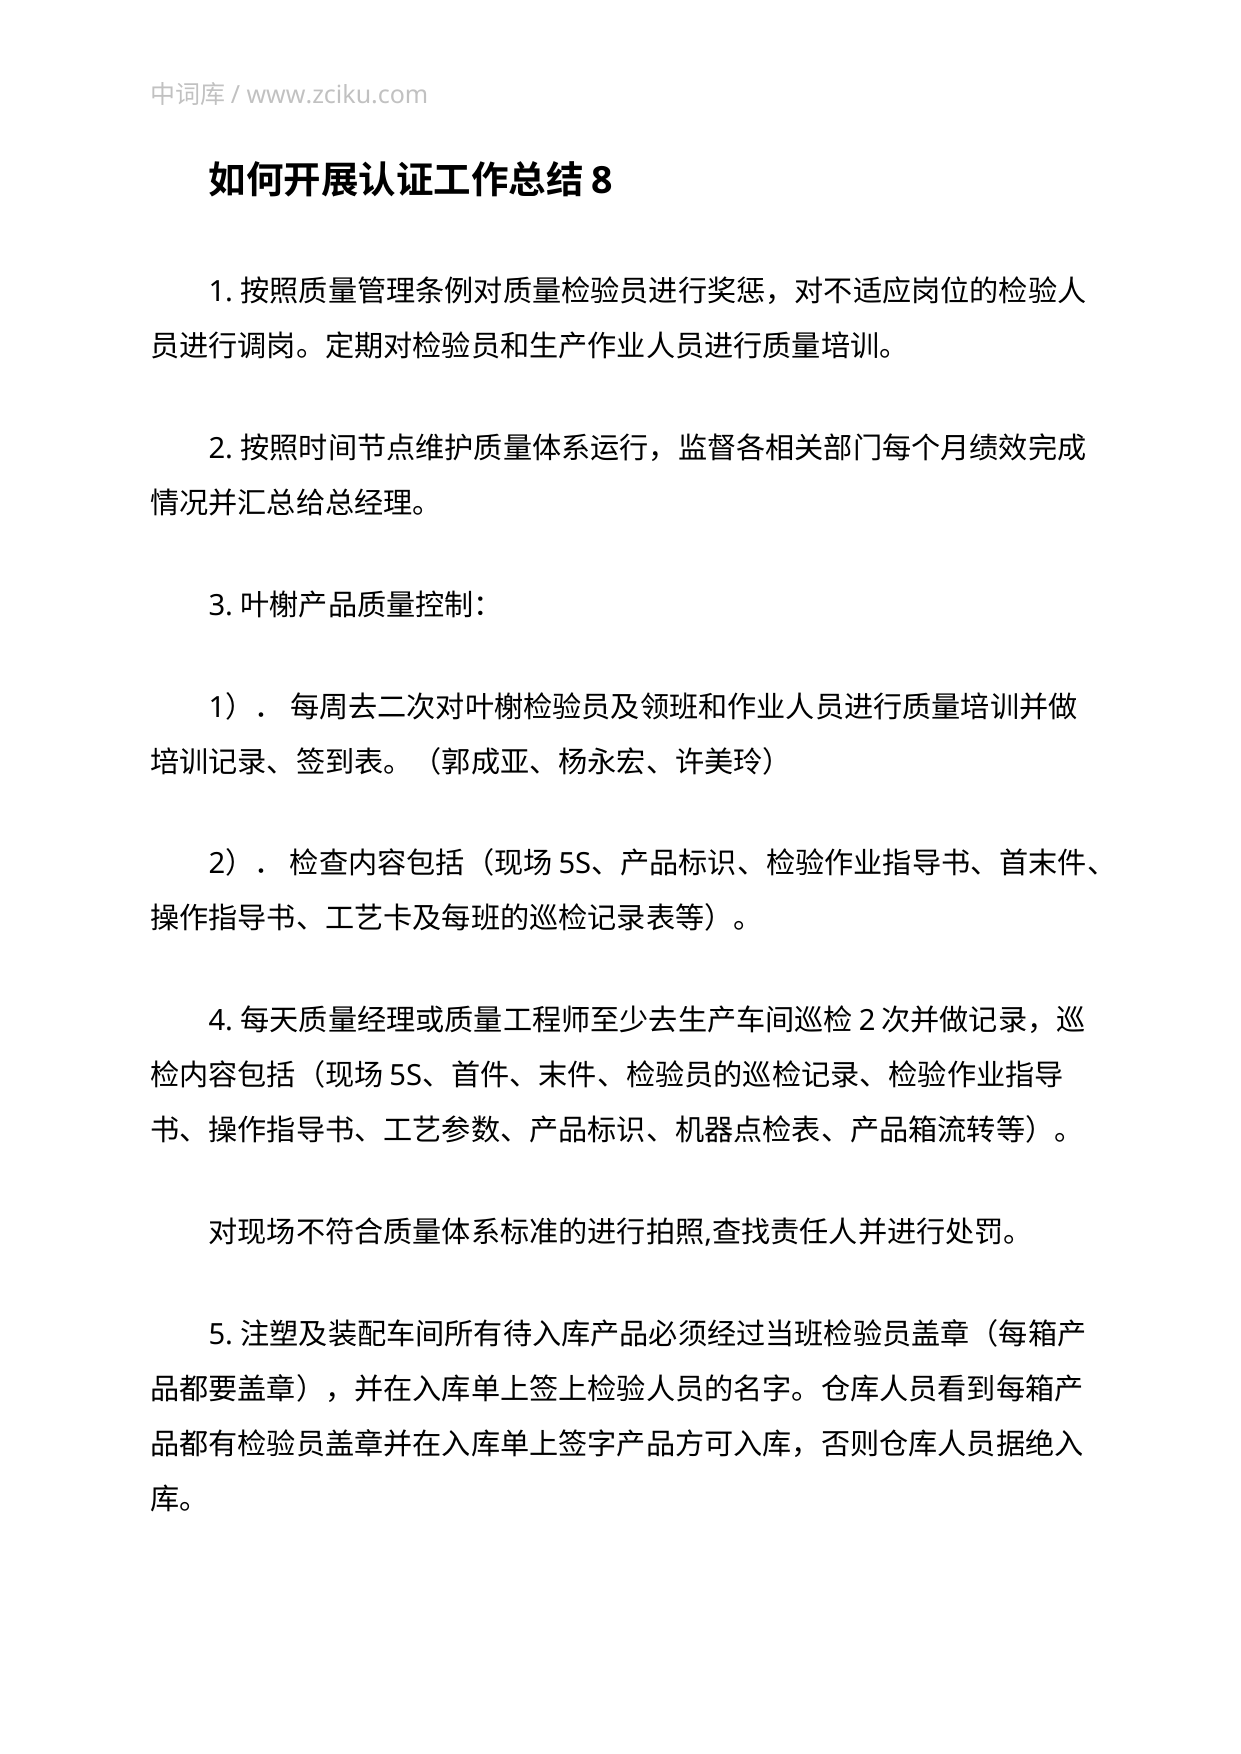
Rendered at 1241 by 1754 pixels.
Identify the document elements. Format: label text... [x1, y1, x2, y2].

text 1. 按照质量管理条例对质量检验员进行奖惩，对不适应岗位的检验人员进行调岗。定期对检验员和生产作业人员进行质量培训。 [150, 268, 1090, 365]
text 4. 每天质量经理或质量工程师至少去生产车间巡检2次并做记录，巡检内容包括（现场5S、首件、末件、检验员的巡检记录、检验作业指导书、操作指导书、工艺参数、产品标识、机器点检表、产品箱流转等）。 [150, 997, 1090, 1149]
text 2）． 检查内容包括（现场5S、产品标识、检验作业指导书、首末件、操作指导书、工艺卡及每班的巡检记录表等）。 [150, 840, 1090, 937]
text 5. 注塑及装配车间所有待入库产品必须经过当班检验员盖章（每箱产品都要盖章），并在入库单上签上检验人员的名字。仓库人员看到每箱产品都有检验员盖章并在入库单上签字产品方可入库，否则仓库人员据绝入库。 [150, 1310, 1090, 1517]
text 对现场不符合质量体系标准的进行拍照,查找责任人并进行处罚。 [150, 1208, 1090, 1251]
text 2. 按照时间节点维护质量体系运行，监督各相关部门每个月绩效完成情况并汇总给总经理。 [150, 424, 1090, 522]
text 3. 叶榭产品质量控制： [150, 581, 1090, 623]
text 1）． 每周去二次对叶榭检验员及领班和作业人员进行质量培训并做培训记录、签到表。（郭成亚、杨永宏、许美玲） [150, 683, 1090, 780]
text 如何开展认证工作总结8 [150, 150, 1090, 204]
